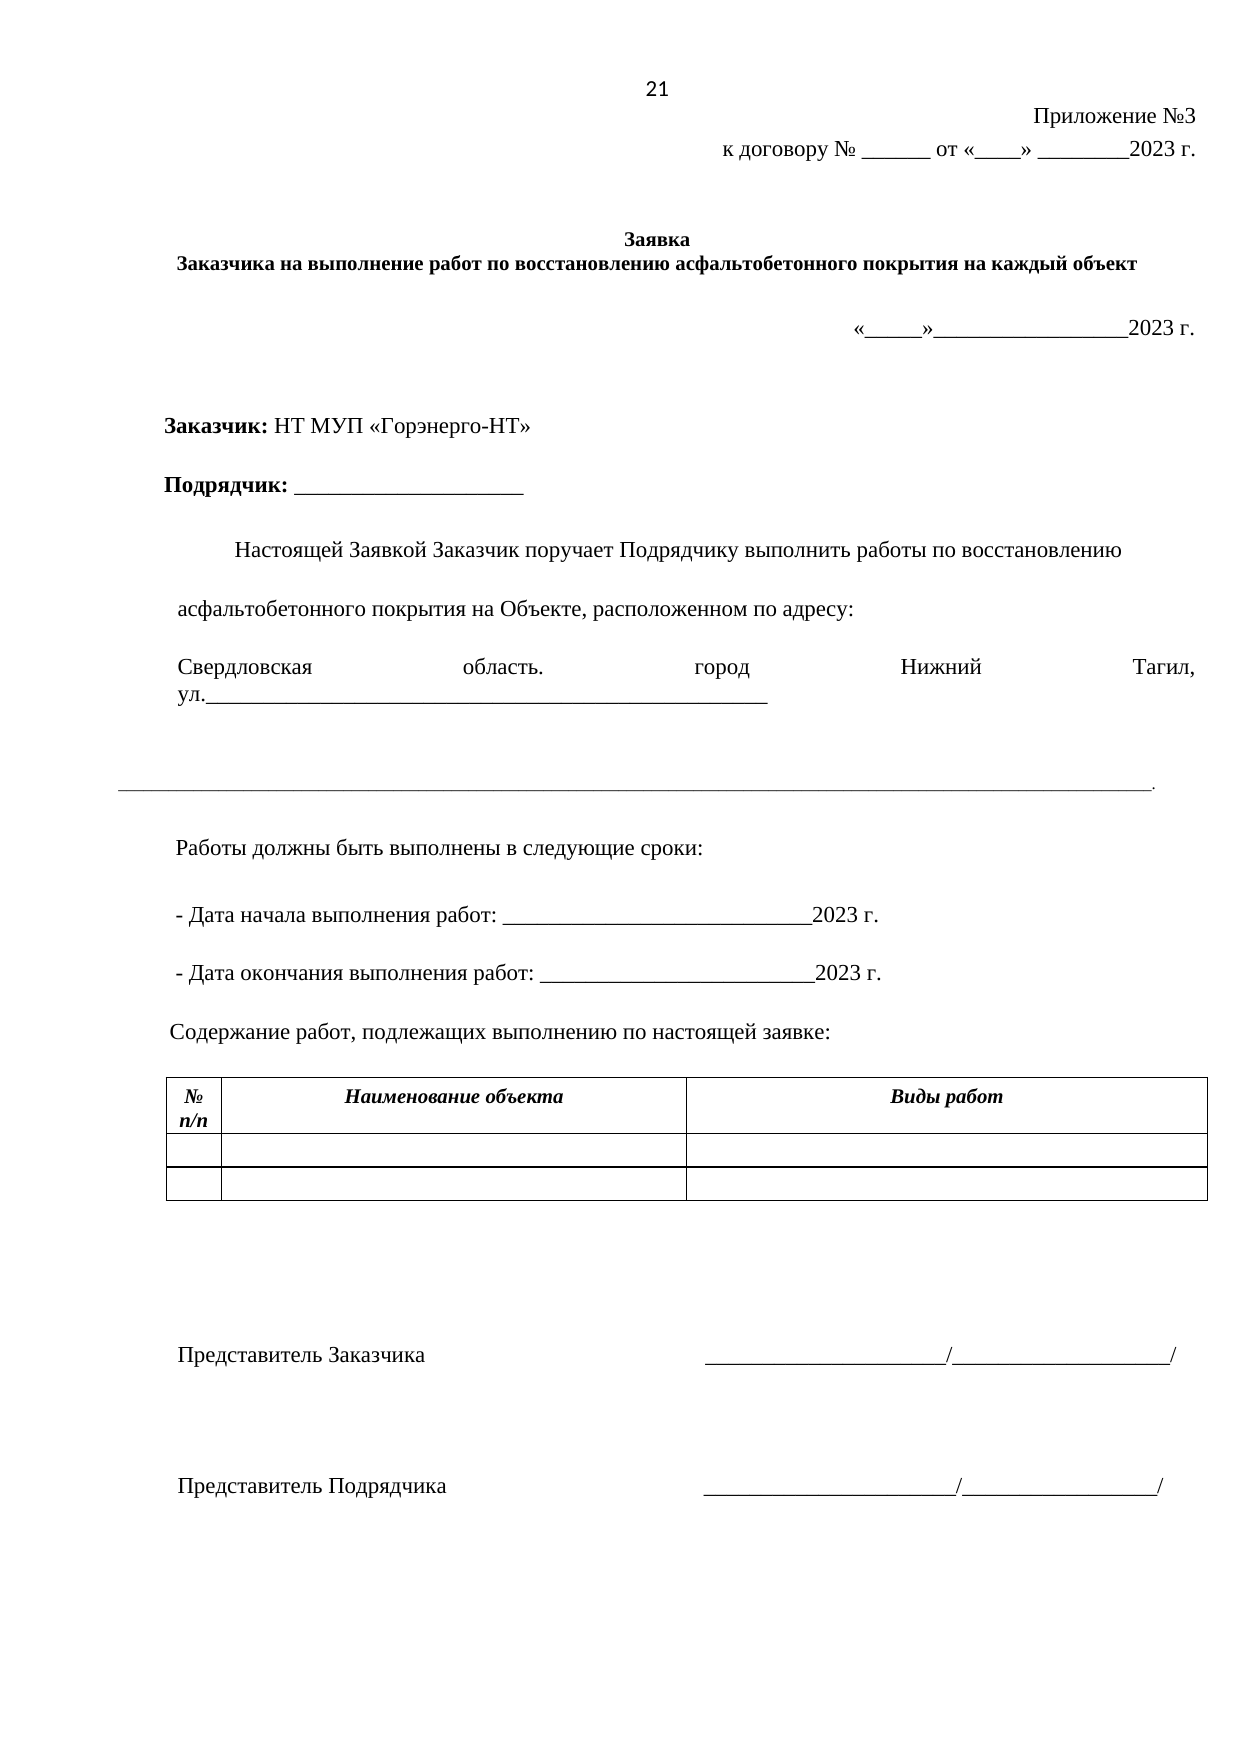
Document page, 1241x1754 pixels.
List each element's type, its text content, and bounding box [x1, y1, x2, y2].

text Работы должны быть выполнены в следующие сроки: [118, 833, 1196, 860]
table_cell [167, 1134, 221, 1166]
text к договору № ______ от «____» ________2023 г. [118, 135, 1196, 161]
table_cell [167, 1168, 221, 1200]
text Содержание работ, подлежащих выполнению по настоящей заявке: [118, 1018, 1196, 1044]
text Представитель Заказчика _____________________/___________________/ [177, 1341, 1196, 1367]
text Представитель Подрядчика ______________________/_________________/ [177, 1472, 1196, 1498]
table_header Наименование объекта [222, 1078, 686, 1132]
text Настоящей Заявкой Заказчик поручает Подрядчику выполнить работы по восстановлению [177, 537, 1196, 563]
table_cell [687, 1168, 1207, 1200]
text - Дата окончания выполнения работ: ________________________2023 г. [118, 959, 1196, 986]
table_header № п/п [167, 1078, 221, 1132]
table_cell [687, 1134, 1207, 1166]
text Заказчика на выполнение работ по восстановлению асфальтобетонного покрытия на каждый объект [118, 251, 1196, 275]
table_cell [222, 1134, 686, 1166]
text Заказчик: НТ МУП «Горэнерго-НТ» [118, 412, 1196, 439]
table_cell [222, 1168, 686, 1200]
text асфальтобетонного покрытия на Объекте, расположенном по адресу: [177, 595, 1196, 621]
text - Дата начала выполнения работ: ___________________________2023 г. [118, 901, 1196, 927]
text ____________________________________________________________________________________________________________________________. [118, 745, 1196, 793]
text «_____»_________________2023 г. [177, 314, 1196, 340]
text Подрядчик: ____________________ [118, 471, 1196, 497]
text Заявка [118, 227, 1196, 251]
text Приложение №3 [118, 102, 1196, 128]
text Свердловская область. город Нижний Тагил, ул._________________________________________________ [177, 653, 1196, 706]
table_header Виды работ [687, 1078, 1207, 1132]
